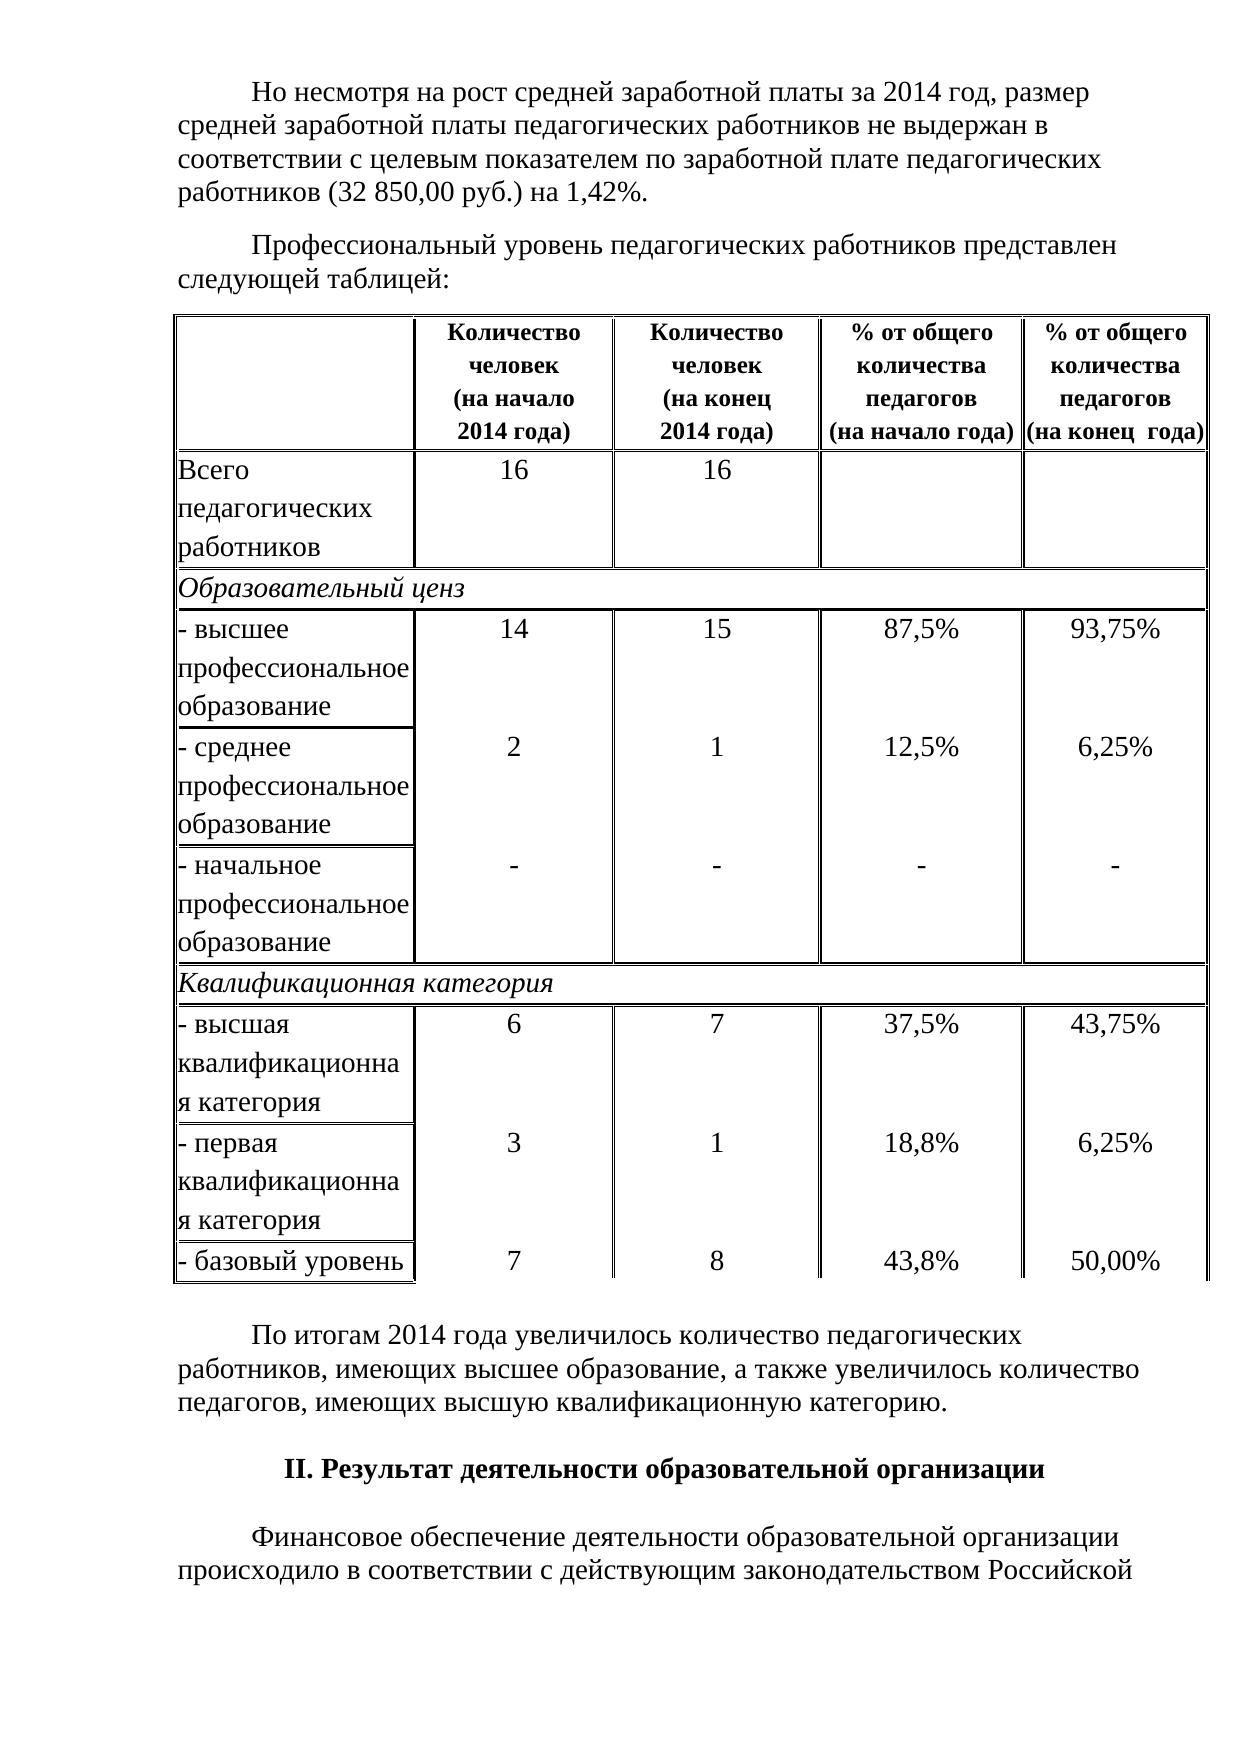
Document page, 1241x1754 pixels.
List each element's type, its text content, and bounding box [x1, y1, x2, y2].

table_cell - начальное профессиональное образование [177, 844, 413, 962]
table_cell - [822, 844, 1021, 962]
table_cell 15 [615, 611, 818, 726]
table_cell 87,5% [822, 611, 1021, 726]
table_cell [1023, 449, 1208, 567]
table_cell 16 [615, 452, 818, 567]
table_cell 43,8% [820, 1240, 1023, 1281]
table_cell 7 [615, 1007, 818, 1121]
table_cell - высшее профессиональное образование [175, 608, 413, 726]
table_cell 3 [416, 1121, 612, 1239]
table_cell 6,25% [1025, 1121, 1206, 1239]
table_cell 50,00% [1023, 1240, 1206, 1281]
table_cell [822, 452, 1021, 567]
table_header [177, 315, 414, 449]
text Профессиональный уровень педагогических работников представлен следующей таблицей: [177, 227, 1152, 294]
table_cell 8 [614, 1240, 820, 1281]
table_cell 6 [416, 1007, 612, 1121]
table_cell - [416, 844, 612, 962]
table_cell 16 [416, 452, 612, 567]
table_cell 18,8% [822, 1121, 1021, 1239]
table_cell - базовый уровень [177, 1240, 414, 1281]
table_cell - высшая квалификационная категория [177, 1003, 413, 1121]
table_cell - среднее профессиональное образование [177, 726, 413, 844]
table_cell - [615, 844, 818, 962]
table_header Количество человек (на начало 2014 года) [414, 317, 613, 449]
text II. Результат деятельности образовательной организации [177, 1452, 1152, 1485]
table_cell - первая квалификационная категория [177, 1121, 413, 1239]
table_cell 6,25% [1025, 726, 1206, 844]
table_cell Всего педагогических работников [175, 449, 414, 567]
table_cell 2 [416, 726, 612, 844]
table_cell Квалификационная категория [177, 962, 1207, 1003]
table_header % от общего количества педагогов (на конец года) [1023, 317, 1206, 449]
table_cell Образовательный ценз [175, 567, 1208, 608]
table_cell 43,75% [1025, 1003, 1207, 1121]
table_cell - [1025, 844, 1206, 962]
text Но несмотря на рост средней заработной платы за 2014 год, размер средней заработной платы педагогических работников не выдержан в соответствии с целевым показателем по заработной плате педагогических работников (32 850,00 руб.) на 1,42%. [177, 74, 1152, 208]
table_cell 1 [615, 726, 818, 844]
table_cell 14 [416, 611, 612, 726]
table_cell 1 [615, 1121, 818, 1239]
table_cell 93,75% [1025, 608, 1208, 726]
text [177, 1519, 1152, 1586]
text По итогам 2014 года увеличилось количество педагогических работников, имеющих высшее образование, а также увеличилось количество педагогов, имеющих высшую квалификационную категорию. [177, 1317, 1152, 1418]
table_cell 7 [416, 1240, 613, 1281]
table_cell 37,5% [822, 1007, 1021, 1121]
table_header Количество человек (на конец 2014 года) [614, 315, 820, 449]
table_cell 12,5% [822, 726, 1021, 844]
table_header % от общего количества педагогов (на начало года) [820, 315, 1023, 449]
